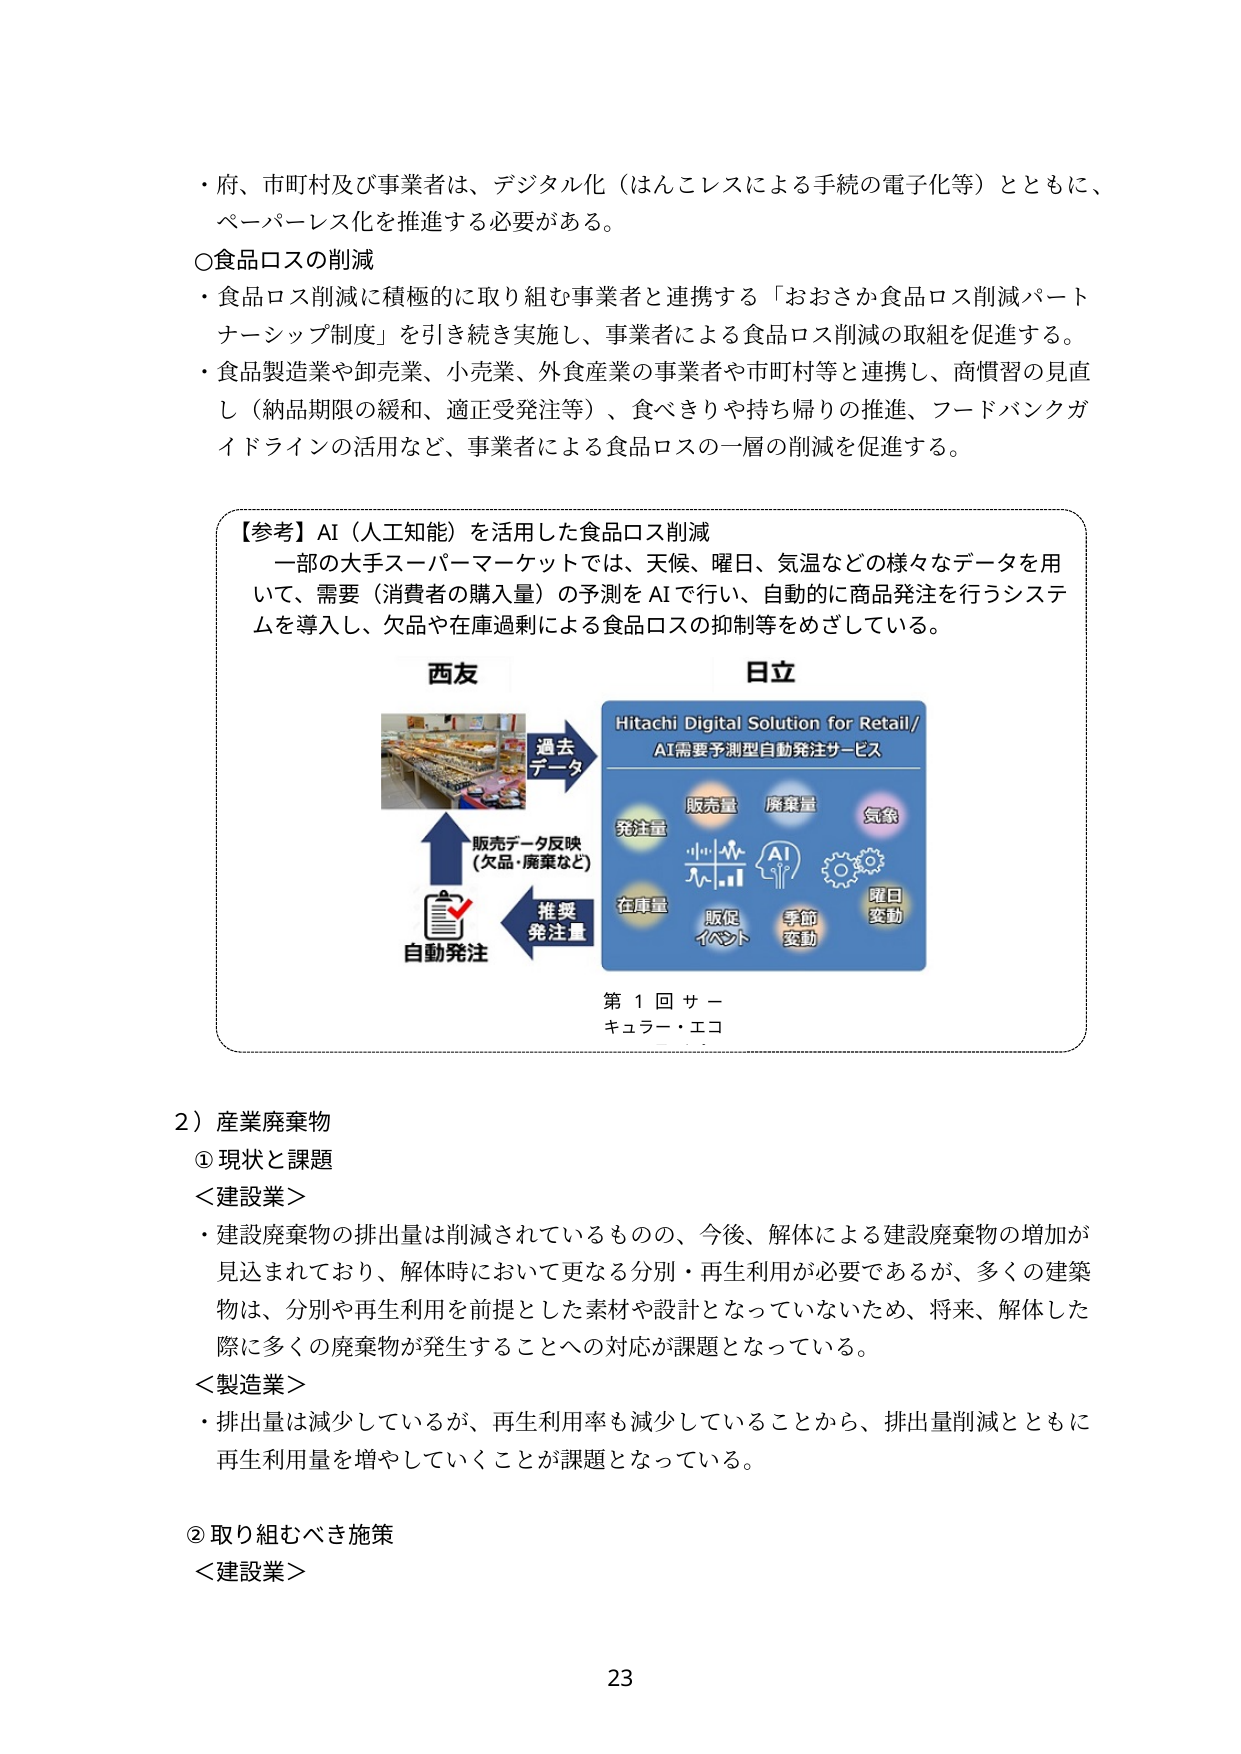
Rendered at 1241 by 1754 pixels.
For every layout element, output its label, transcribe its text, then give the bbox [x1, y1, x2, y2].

text ・府、市町村及び事業者は、デジタル化（はんこレスによる手続の電子化等）とともに、ペーパーレス化を推進する必要がある。 [193, 164, 1092, 239]
text ②取り組むべき施策 [148, 1514, 1092, 1552]
text ・排出量は減少しているが、再生利用率も減少していることから、排出量削減とともに再生利用量を増やしていくことが課題となっている。 [193, 1402, 1092, 1477]
picture [369, 655, 940, 976]
text ・建設廃棄物の排出量は削減されているものの、今後、解体による建設廃棄物の増加が見込まれており、解体時において更なる分別・再生利用が必要であるが、多くの建築物は、分別や再生利用を前提とした素材や設計となっていないため、将来、解体した際に多くの廃棄物が発生することへの対応が課題となっている。 [193, 1214, 1092, 1364]
text ＜建設業＞ [148, 1177, 1092, 1214]
text ＜建設業＞ [148, 1552, 1092, 1589]
text ２）産業廃棄物 [148, 1102, 1092, 1139]
text ①現状と課題 [148, 1139, 1092, 1177]
text ○食品ロスの削減 [148, 239, 1092, 277]
text ・食品ロス削減に積極的に取り組む事業者と連携する「おおさか食品ロス削減パートナーシップ制度」を引き続き実施し、事業者による食品ロス削減の取組を促進する。 [193, 277, 1092, 352]
text ・食品製造業や卸売業、小売業、外食産業の事業者や市町村等と連携し、商慣習の見直し（納品期限の緩和、適正受発注等）、食べきりや持ち帰りの推進、フードバンクガイドラインの活用など、事業者による食品ロスの一層の削減を促進する。 [193, 352, 1092, 464]
text ＜製造業＞ [193, 1364, 1092, 1402]
